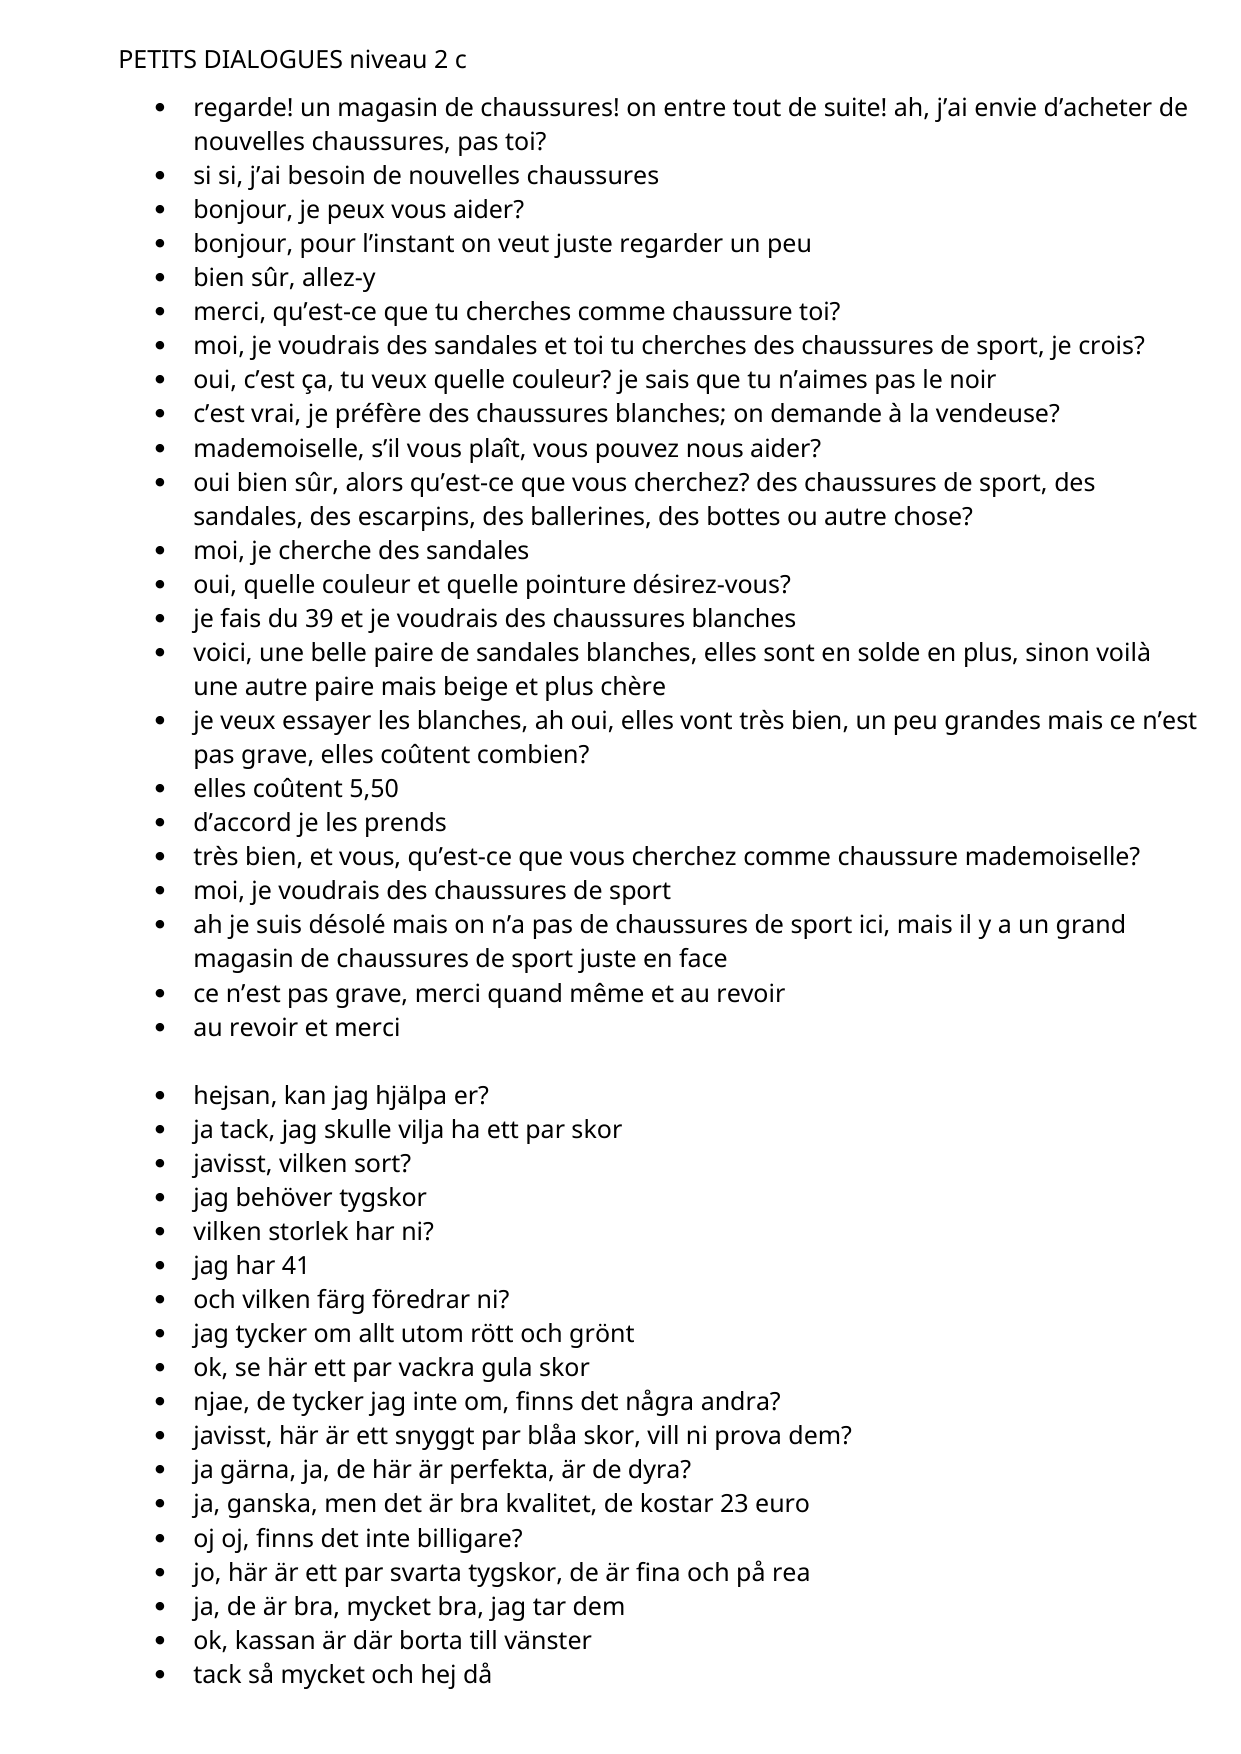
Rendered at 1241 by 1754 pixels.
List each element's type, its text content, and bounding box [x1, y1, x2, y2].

list elles coûtent 5,50 [156, 771, 1199, 805]
list c’est vrai, je préfère des chaussures blanches; on demande à la vendeuse? [156, 396, 1199, 430]
list ah je suis désolé mais on n’a pas de chaussures de sport ici, mais il y a un grand magasin de chaussures de sport juste en face [156, 907, 1199, 975]
list ok, kassan är där borta till vänster [156, 1622, 1199, 1656]
list oj oj, finns det inte billigare? [156, 1520, 1199, 1554]
list regarde! un magasin de chaussures! on entre tout de suite! ah, j’ai envie d’acheter de nouvelles chaussures, pas toi? [156, 89, 1199, 158]
list njae, de tycker jag inte om, finns det några andra? [156, 1384, 1199, 1418]
list vilken storlek har ni? [156, 1214, 1199, 1248]
list moi, je voudrais des chaussures de sport [156, 873, 1199, 907]
list oui bien sûr, alors qu’est-ce que vous cherchez? des chaussures de sport, des sandales, des escarpins, des ballerines, des bottes ou autre chose? [156, 464, 1199, 532]
list mademoiselle, s’il vous plaît, vous pouvez nous aider? [156, 430, 1199, 464]
list jo, här är ett par svarta tygskor, de är fina och på rea [156, 1554, 1199, 1588]
list javisst, vilken sort? [156, 1146, 1199, 1179]
list bien sûr, allez-y [156, 260, 1199, 294]
list jag tycker om allt utom rött och grönt [156, 1316, 1199, 1350]
list ja, de är bra, mycket bra, jag tar dem [156, 1588, 1199, 1622]
list hejsan, kan jag hjälpa er? [156, 1077, 1199, 1111]
list och vilken färg föredrar ni? [156, 1282, 1199, 1316]
list voici, une belle paire de sandales blanches, elles sont en solde en plus, sinon voilà une autre paire mais beige et plus chère [156, 634, 1199, 703]
list jag har 41 [156, 1248, 1199, 1282]
list moi, je cherche des sandales [156, 532, 1199, 566]
list bonjour, je peux vous aider? [156, 192, 1199, 226]
list d’accord je les prends [156, 805, 1199, 839]
list merci, qu’est-ce que tu cherches comme chaussure toi? [156, 294, 1199, 328]
list je veux essayer les blanches, ah oui, elles vont très bien, un peu grandes mais ce n’est pas grave, elles coûtent combien? [156, 703, 1199, 771]
list bonjour, pour l’instant on veut juste regarder un peu [156, 226, 1199, 260]
list ce n’est pas grave, merci quand même et au revoir [156, 975, 1199, 1009]
list ja, ganska, men det är bra kvalitet, de kostar 23 euro [156, 1486, 1199, 1520]
list tack så mycket och hej då [156, 1656, 1199, 1691]
list si si, j’ai besoin de nouvelles chaussures [156, 158, 1199, 192]
list au revoir et merci [156, 1009, 1199, 1043]
list très bien, et vous, qu’est-ce que vous cherchez comme chaussure mademoiselle? [156, 839, 1199, 873]
list ok, se här ett par vackra gula skor [156, 1350, 1199, 1384]
list jag behöver tygskor [156, 1179, 1199, 1214]
list javisst, här är ett snyggt par blåa skor, vill ni prova dem? [156, 1418, 1199, 1452]
list je fais du 39 et je voudrais des chaussures blanches [156, 601, 1199, 634]
text PETITS DIALOGUES niveau 2 c [118, 41, 1199, 75]
list ja tack, jag skulle vilja ha ett par skor [156, 1111, 1199, 1146]
list oui, c’est ça, tu veux quelle couleur? je sais que tu n’aimes pas le noir [156, 362, 1199, 396]
list ja gärna, ja, de här är perfekta, är de dyra? [156, 1452, 1199, 1486]
list oui, quelle couleur et quelle pointure désirez-vous? [156, 566, 1199, 601]
list moi, je voudrais des sandales et toi tu cherches des chaussures de sport, je crois? [156, 328, 1199, 362]
